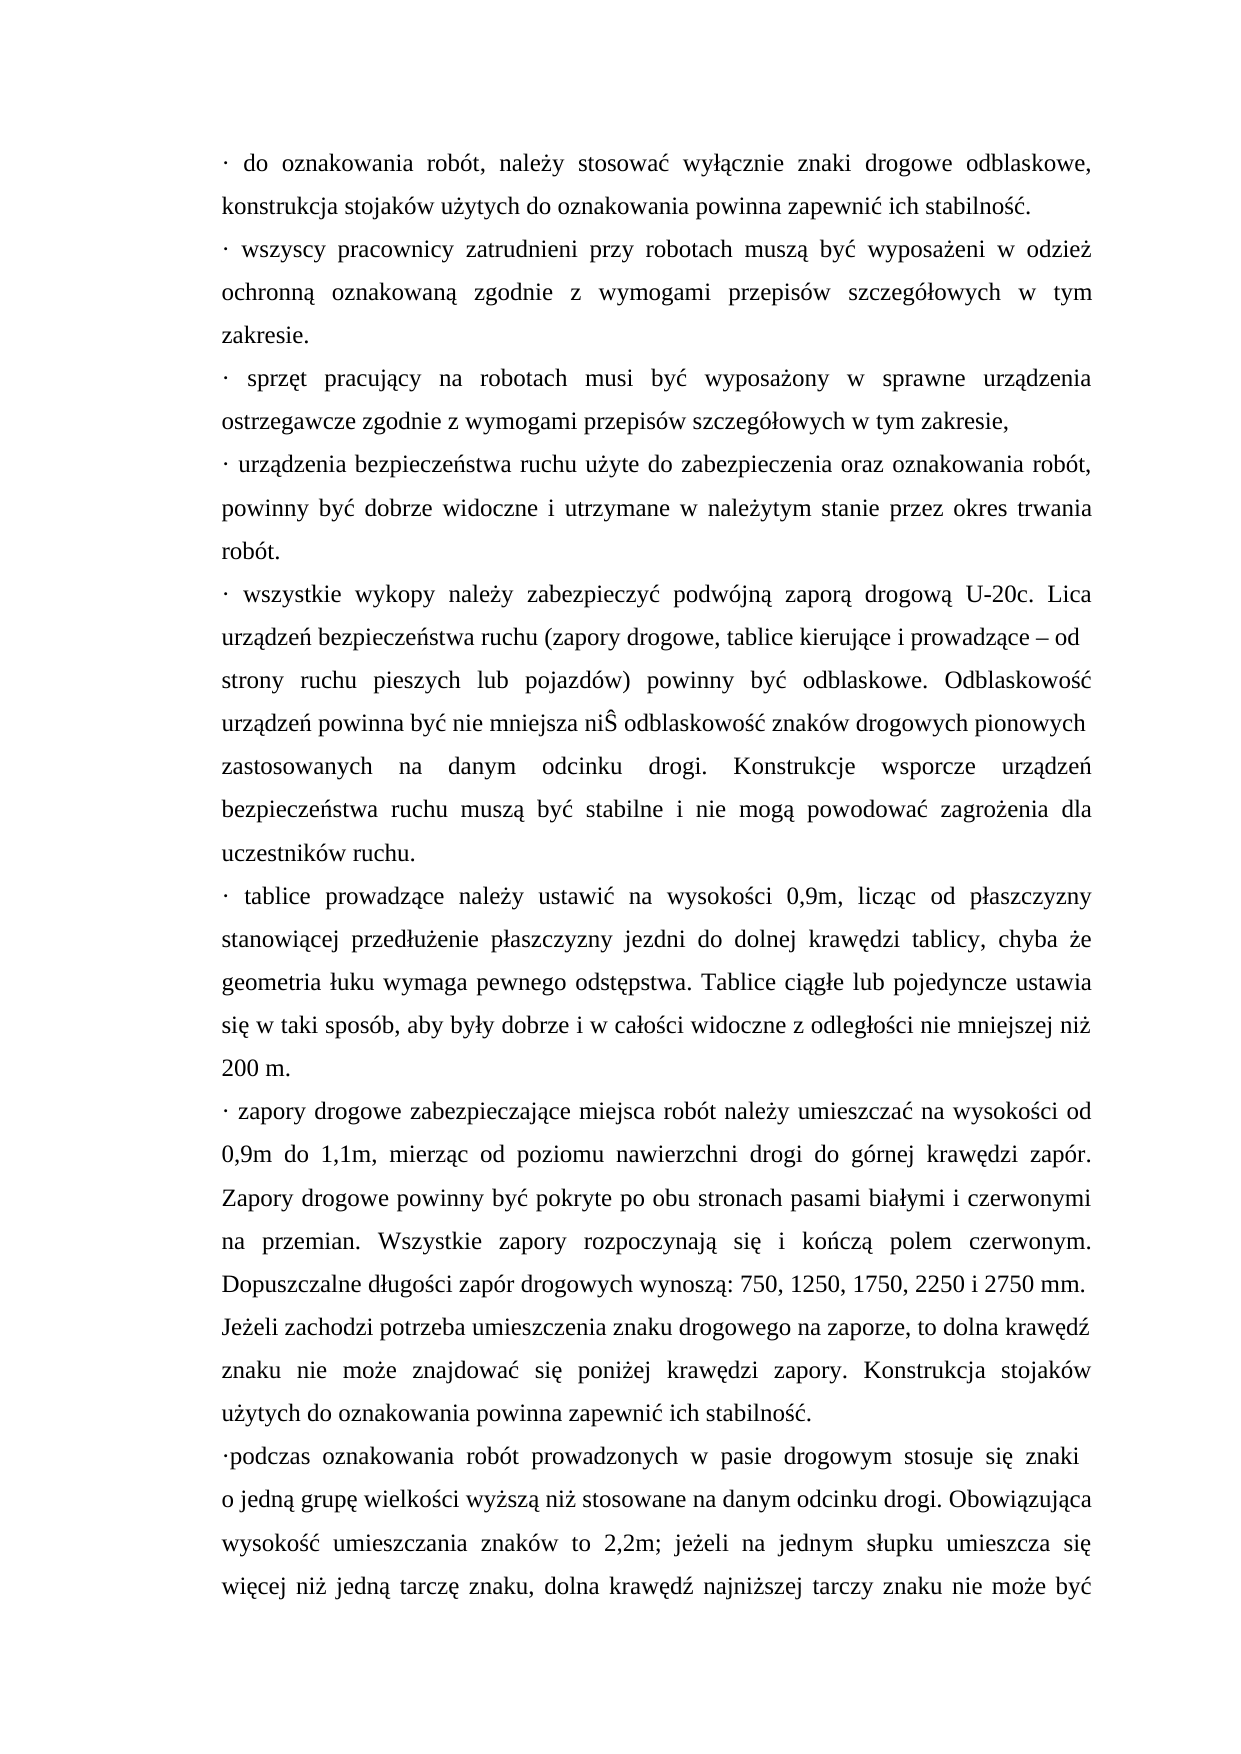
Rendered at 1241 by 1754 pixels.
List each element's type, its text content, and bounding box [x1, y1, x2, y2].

text · wszyscy pracownicy zatrudnieni przy robotach muszą być wyposażeni w odzież ochronną oznakowaną zgodnie z wymogami przepisów szczegółowych w tym zakresie. [221, 234, 1093, 349]
text · wszystkie wykopy należy zabezpieczyć podwójną zaporą drogową U-20c. Lica urządzeń bezpieczeństwa ruchu (zapory drogowe, tablice kierujące i prowadzące – od [221, 579, 1093, 651]
text · tablice prowadzące należy ustawić na wysokości 0,9m, licząc od płaszczyzny stanowiącej przedłużenie płaszczyzny jezdni do dolnej krawędzi tablicy, chyba że geometria łuku wymaga pewnego odstępstwa. Tablice ciągłe lub pojedyncze ustawia się w taki sposób, aby były dobrze i w całości widoczne z odległości nie mniejszej niż 200 m. [221, 881, 1093, 1082]
text · zapory drogowe zabezpieczające miejsca robót należy umieszczać na wysokości od 0,9m do 1,1m, mierząc od poziomu nawierzchni drogi do górnej krawędzi zapór. Zapory drogowe powinny być pokryte po obu stronach pasami białymi i czerwonymi na przemian. Wszystkie zapory rozpoczynają się i kończą polem czerwonym. Dopuszczalne długości zapór drogowych wynoszą: 750, 1250, 1750, 2250 i 2750 mm. [221, 1096, 1093, 1298]
text Jeżeli zachodzi potrzeba umieszczenia znaku drogowego na zaporze, to dolna krawędź [148, 1312, 1093, 1341]
text · urządzenia bezpieczeństwa ruchu użyte do zabezpieczenia oraz oznakowania robót, powinny być dobrze widoczne i utrzymane w należytym stanie przez okres trwania robót. [221, 449, 1093, 564]
text · do oznakowania robót, należy stosować wyłącznie znaki drogowe odblaskowe, konstrukcja stojaków użytych do oznakowania powinna zapewnić ich stabilność. [221, 148, 1093, 219]
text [221, 1441, 1093, 1599]
text strony ruchu pieszych lub pojazdów) powinny być odblaskowe. Odblaskowość urządzeń powinna być nie mniejsza niŜ odblaskowość znaków drogowych pionowych [221, 665, 1093, 737]
text · sprzęt pracujący na robotach musi być wyposażony w sprawne urządzenia ostrzegawcze zgodnie z wymogami przepisów szczegółowych w tym zakresie, [221, 363, 1093, 435]
text znaku nie może znajdować się poniżej krawędzi zapory. Konstrukcja stojaków użytych do oznakowania powinna zapewnić ich stabilność. [221, 1355, 1093, 1427]
text zastosowanych na danym odcinku drogi. Konstrukcje wsporcze urządzeń bezpieczeństwa ruchu muszą być stabilne i nie mogą powodować zagrożenia dla uczestników ruchu. [221, 751, 1093, 866]
